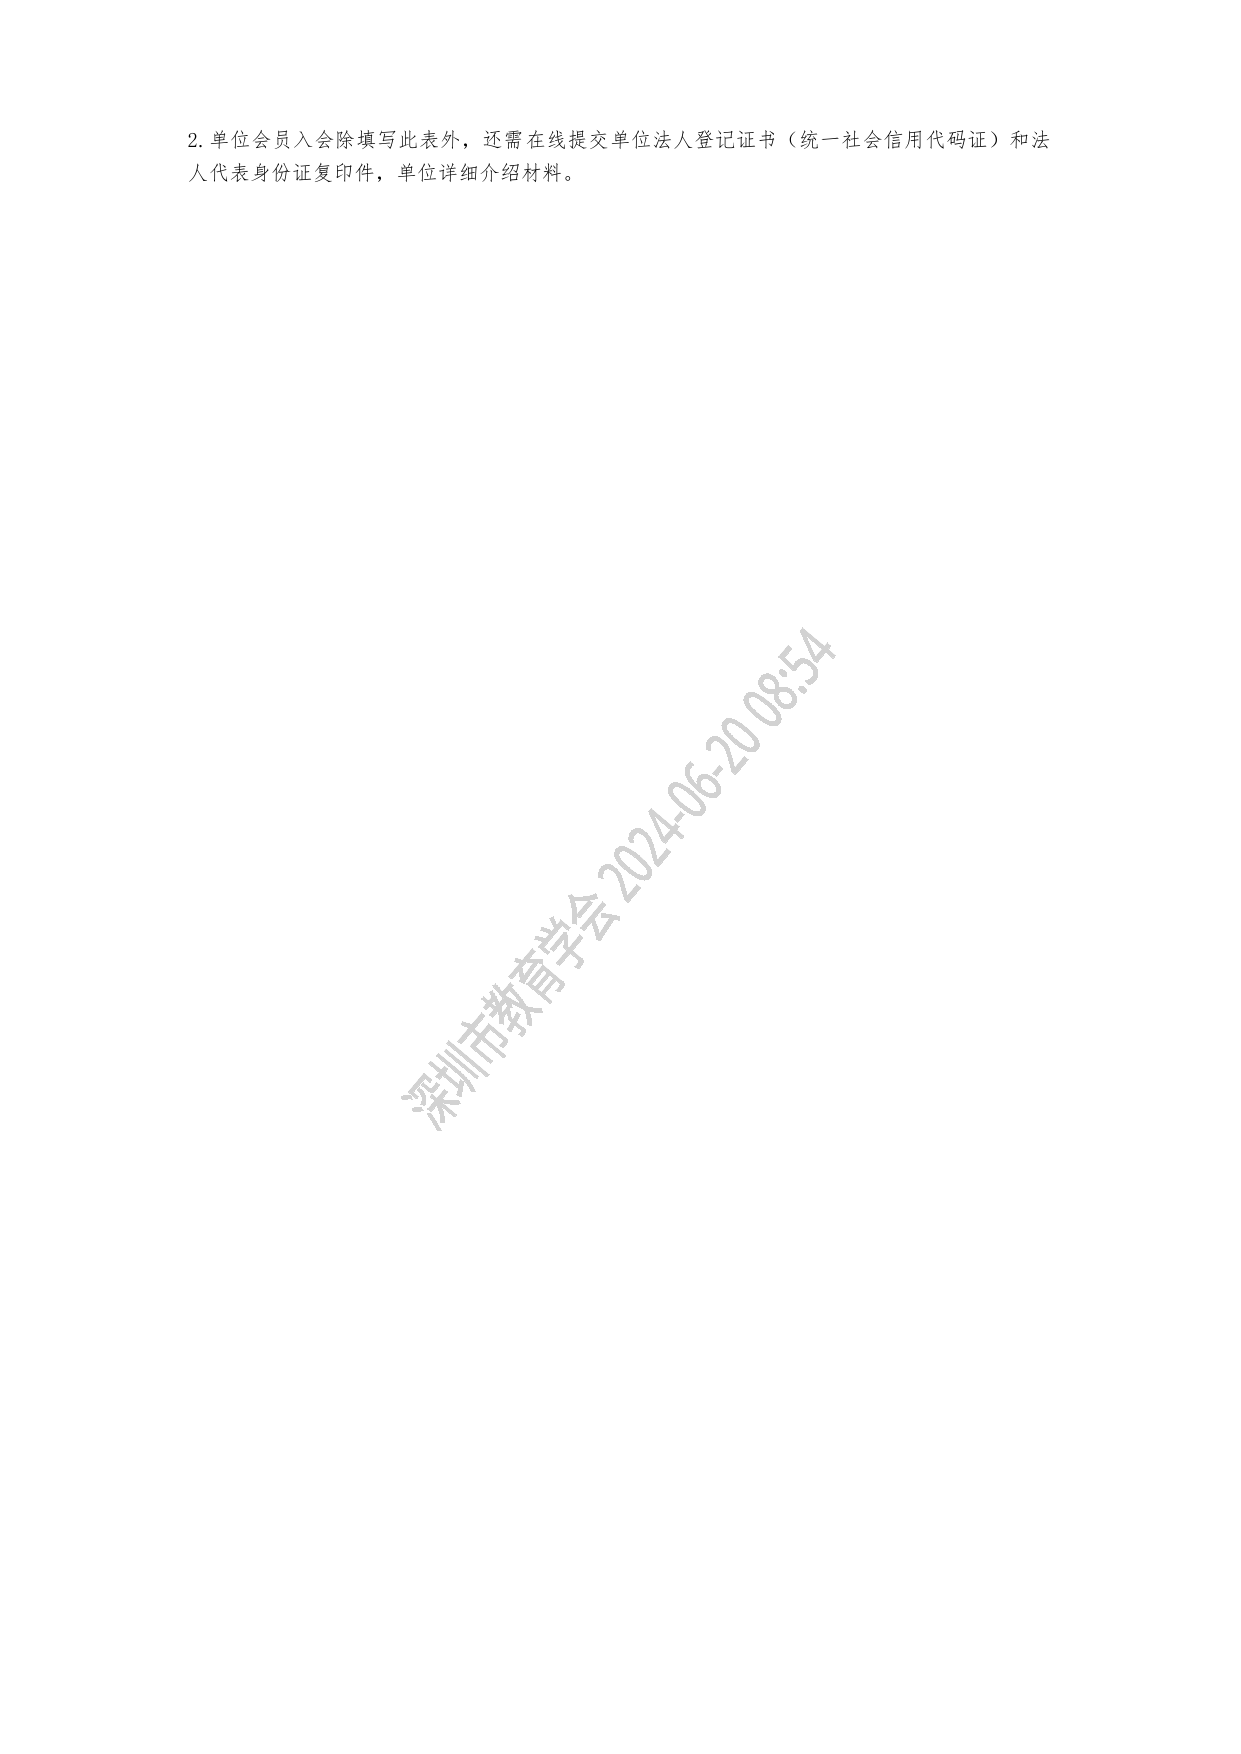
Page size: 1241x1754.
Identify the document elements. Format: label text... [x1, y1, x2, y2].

text 2.单位会员入会除填写此表外，还需在线提交单位法人登记证书（统一社会信用代码证）和法人代表身份证复印件，单位详细介绍材料。 [187, 122, 1053, 187]
